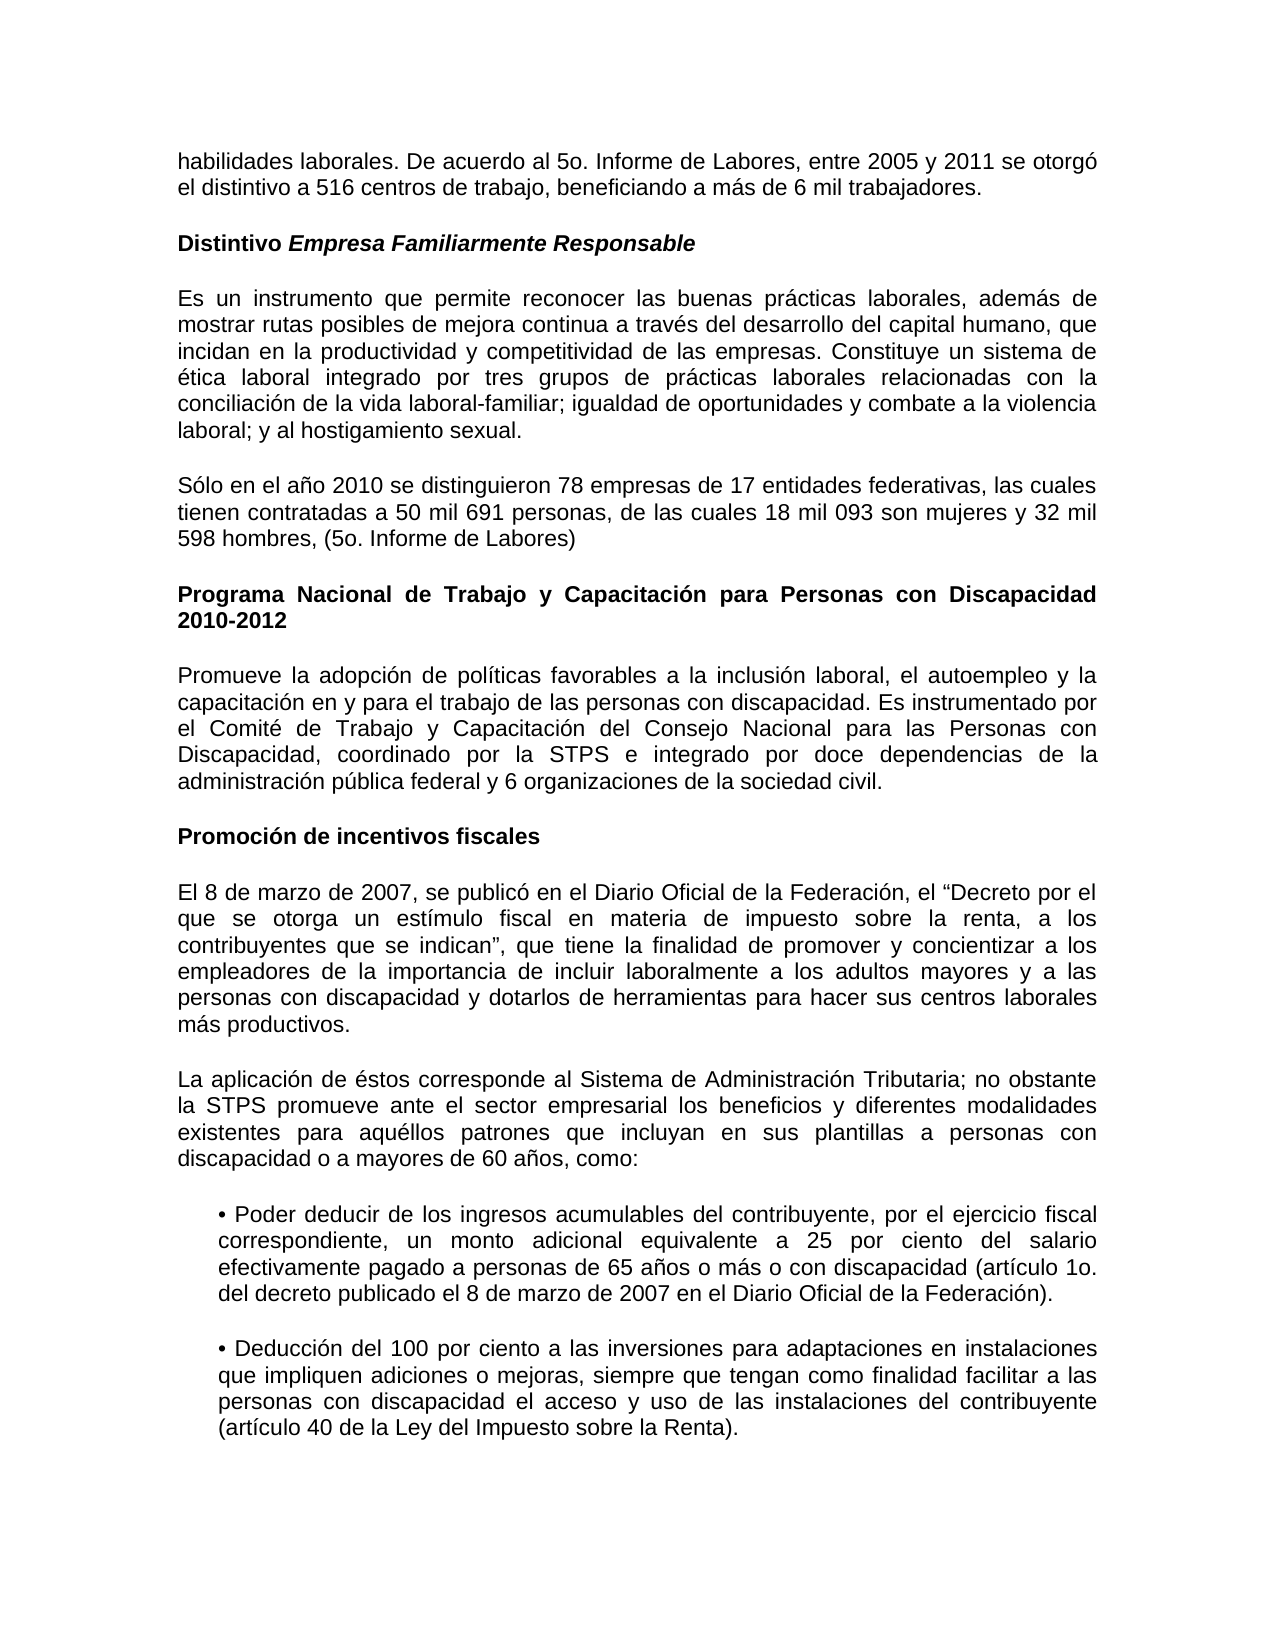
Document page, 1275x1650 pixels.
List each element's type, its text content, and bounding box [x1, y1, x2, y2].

text La aplicación de éstos corresponde al Sistema de Administración Tributaria; no obstante la STPS promueve ante el sector empresarial los beneficios y diferentes modalidades existentes para aquéllos patrones que incluyan en sus plantillas a personas con discapacidad o a mayores de 60 años, como: [177, 1066, 1098, 1172]
text Es un instrumento que permite reconocer las buenas prácticas laborales, además de mostrar rutas posibles de mejora continua a través del desarrollo del capital humano, que incidan en la productividad y competitividad de las empresas. Constituye un sistema de ética laboral integrado por tres grupos de prácticas laborales relacionadas con la conciliación de la vida laboral-familiar; igualdad de oportunidades y combate a la violencia laboral; y al hostigamiento sexual. [177, 285, 1098, 443]
text Programa Nacional de Trabajo y Capacitación para Personas con Discapacidad 2010-2012 [177, 581, 1098, 633]
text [177, 148, 1098, 200]
text El 8 de marzo de 2007, se publicó en el Diario Oficial de la Federación, el “Decreto por el que se otorga un estímulo fiscal en materia de impuesto sobre la renta, a los contribuyentes que se indican”, que tiene la finalidad de promover y concientizar a los empleadores de la importancia de incluir laboralmente a los adultos mayores y a las personas con discapacidad y dotarlos de herramientas para hacer sus centros laborales más productivos. [177, 879, 1098, 1037]
text Sólo en el año 2010 se distinguieron 78 empresas de 17 entidades federativas, las cuales tienen contratadas a 50 mil 691 personas, de las cuales 18 mil 093 son mujeres y 32 mil 598 hombres, (5o. Informe de Labores) [177, 472, 1098, 551]
text Promoción de incentivos fiscales [177, 823, 1098, 850]
text Distintivo Empresa Familiarmente Responsable [177, 229, 1098, 256]
text • Deducción del 100 por ciento a las inversiones para adaptaciones en instalaciones que impliquen adiciones o mejoras, siempre que tengan como finalidad facilitar a las personas con discapacidad el acceso y uso de las instalaciones del contribuyente (artículo 40 de la Ley del Impuesto sobre la Renta). [218, 1335, 1098, 1441]
text • Poder deducir de los ingresos acumulables del contribuyente, por el ejercicio fiscal correspondiente, un monto adicional equivalente a 25 por ciento del salario efectivamente pagado a personas de 65 años o más o con discapacidad (artículo 1o. del decreto publicado el 8 de marzo de 2007 en el Diario Oficial de la Federación). [218, 1201, 1098, 1306]
text Promueve la adopción de políticas favorables a la inclusión laboral, el autoempleo y la capacitación en y para el trabajo de las personas con discapacidad. Es instrumentado por el Comité de Trabajo y Capacitación del Consejo Nacional para las Personas con Discapacidad, coordinado por la STPS e integrado por doce dependencias de la administración pública federal y 6 organizaciones de la sociedad civil. [177, 662, 1098, 794]
